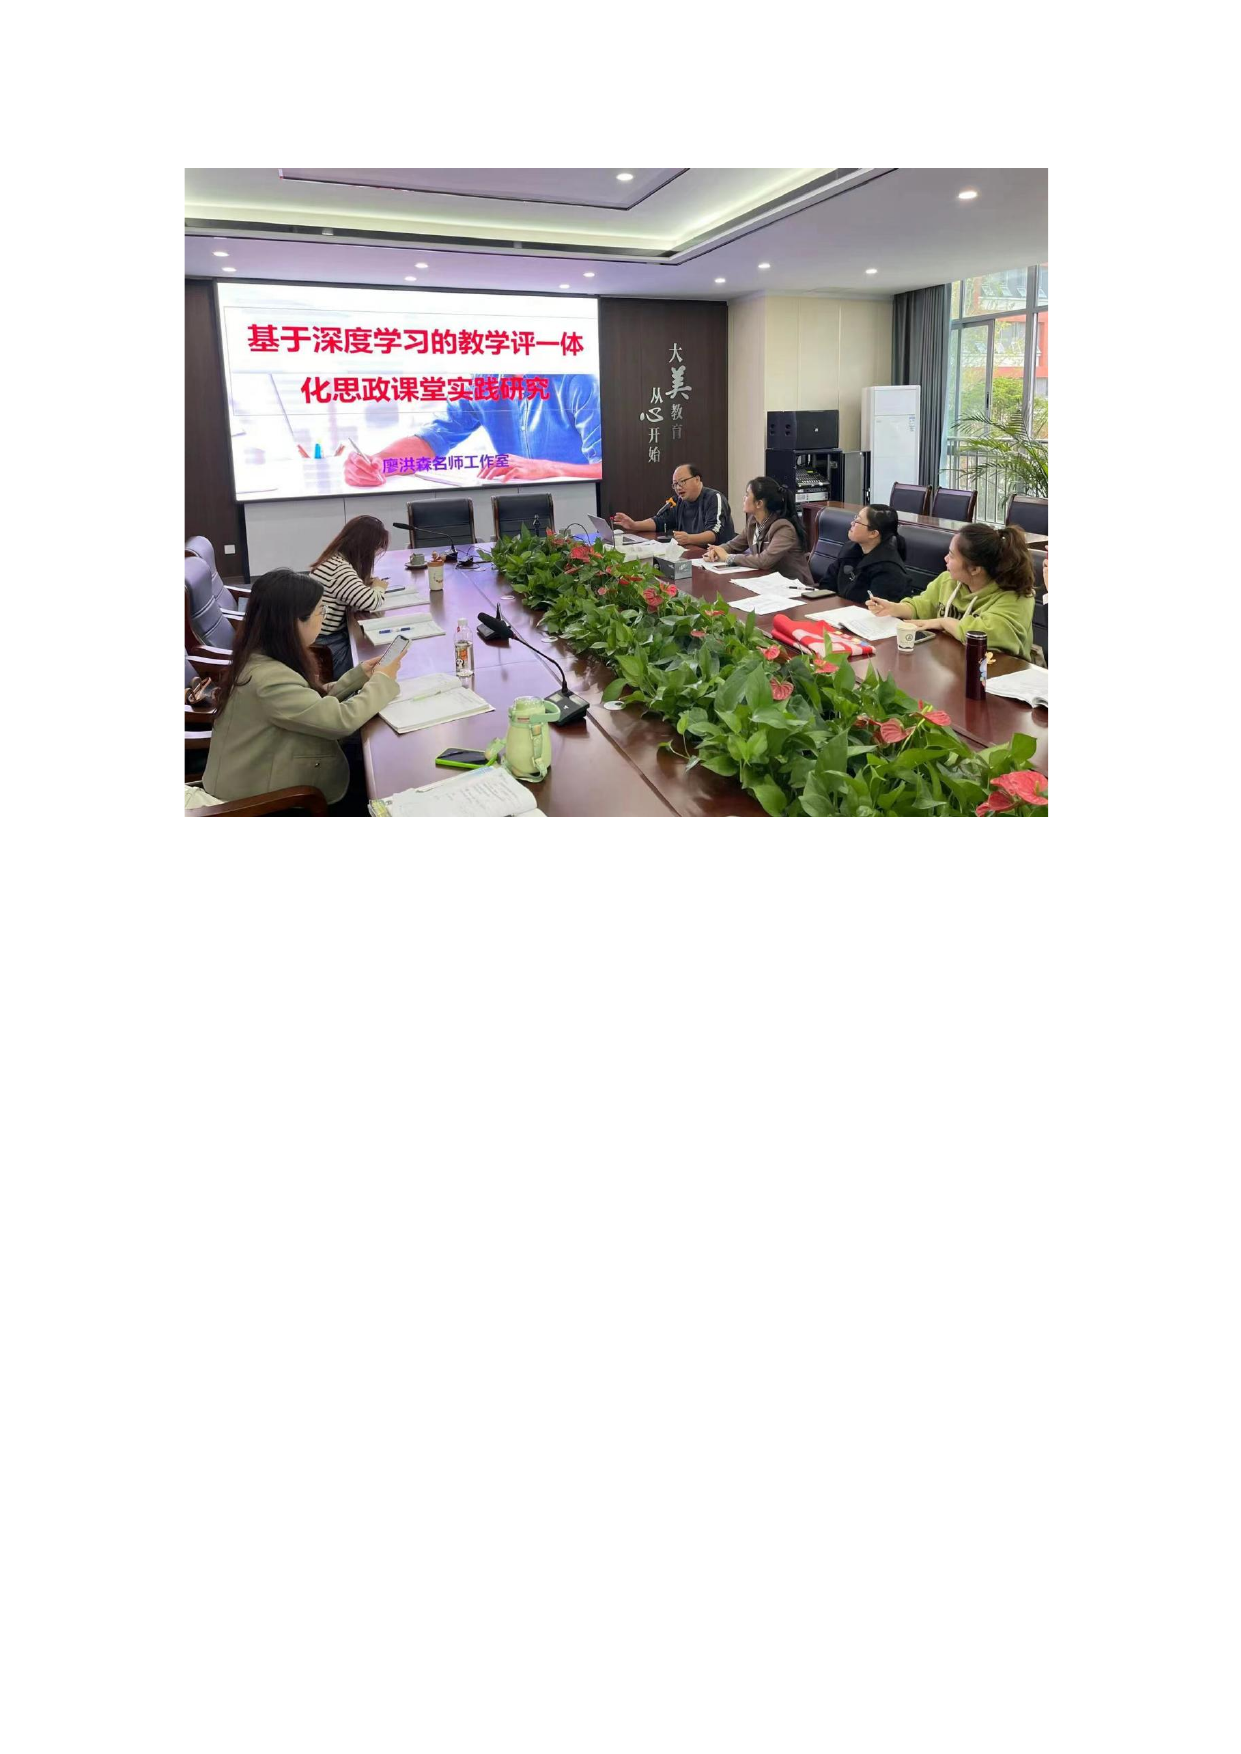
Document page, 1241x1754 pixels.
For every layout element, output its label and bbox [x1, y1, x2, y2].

picture [184, 168, 1049, 817]
